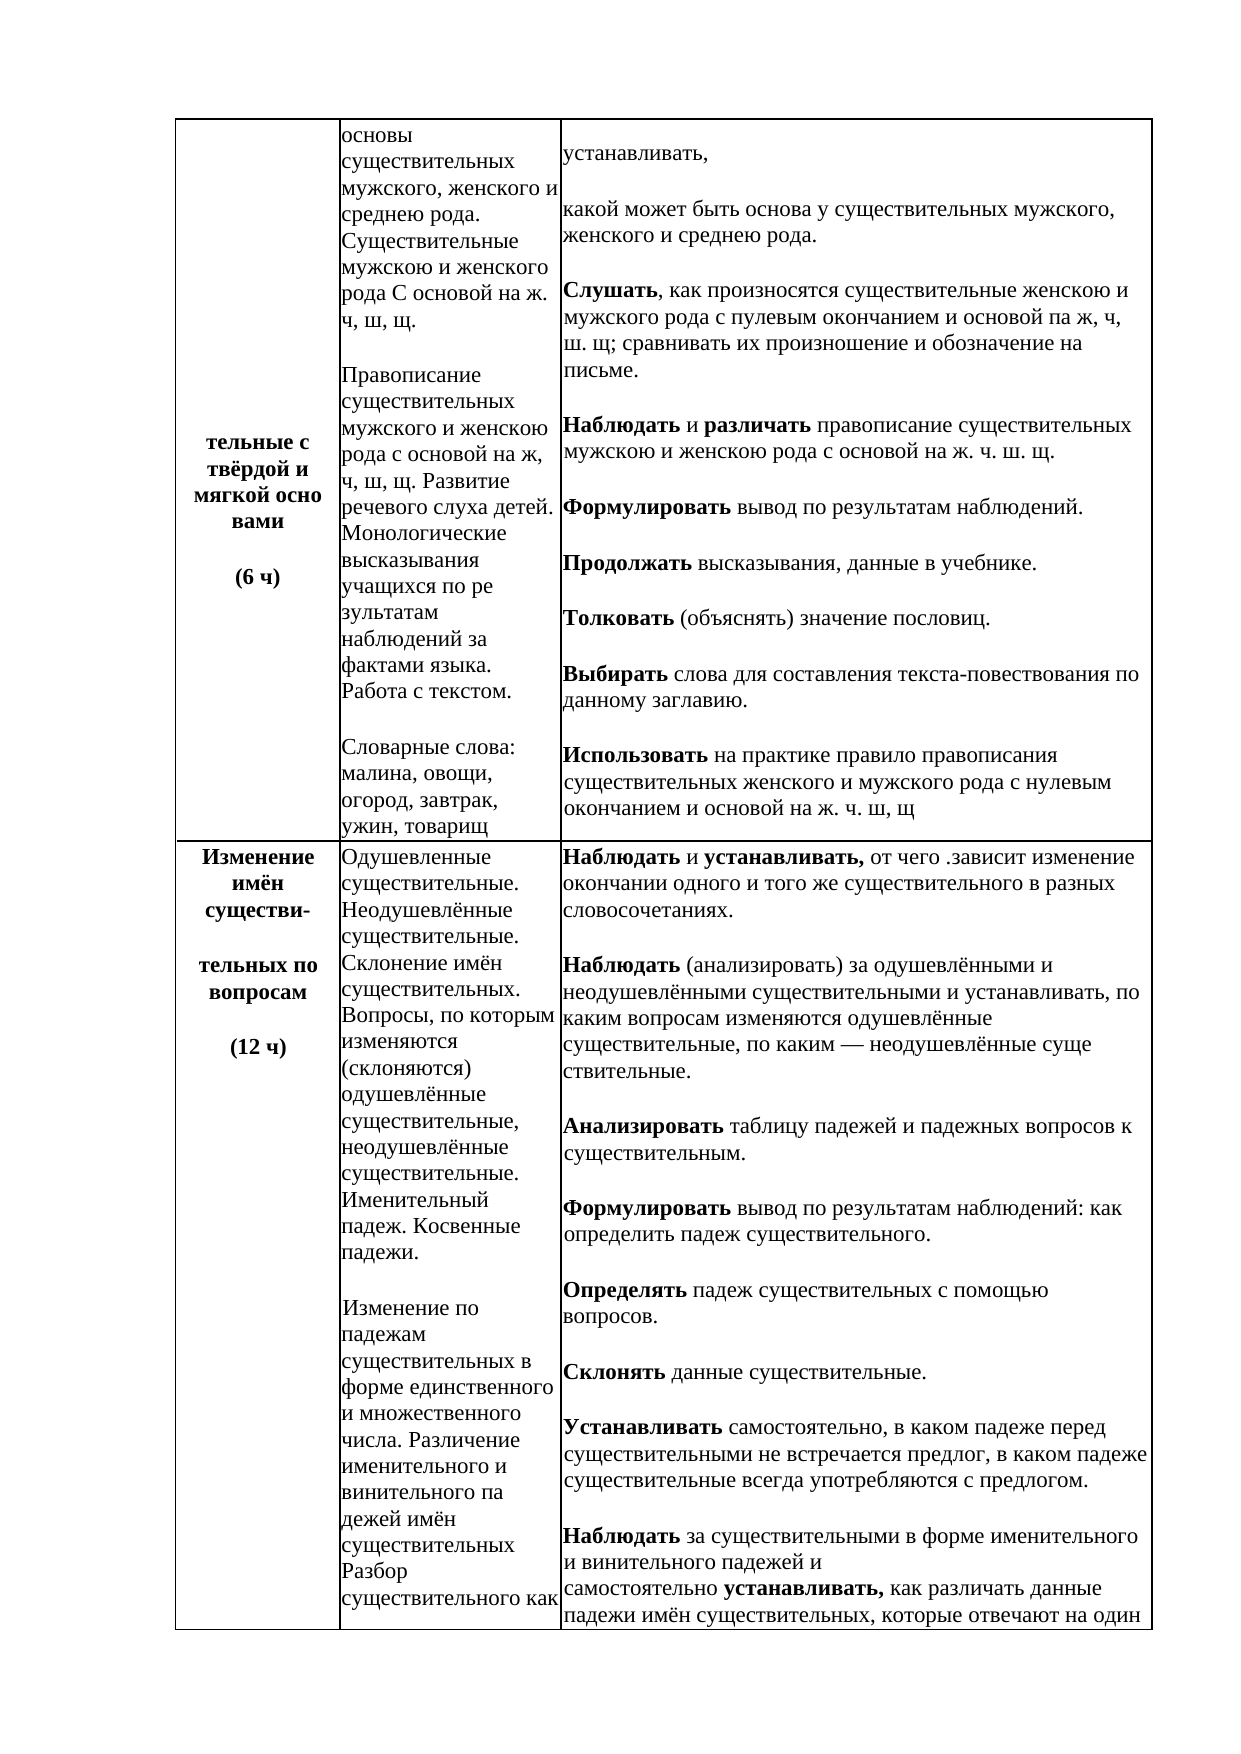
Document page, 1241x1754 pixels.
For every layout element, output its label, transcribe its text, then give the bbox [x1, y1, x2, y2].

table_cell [176, 841, 339, 1629]
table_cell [562, 120, 1151, 840]
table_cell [562, 842, 1151, 1629]
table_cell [176, 120, 339, 840]
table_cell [341, 842, 560, 1629]
